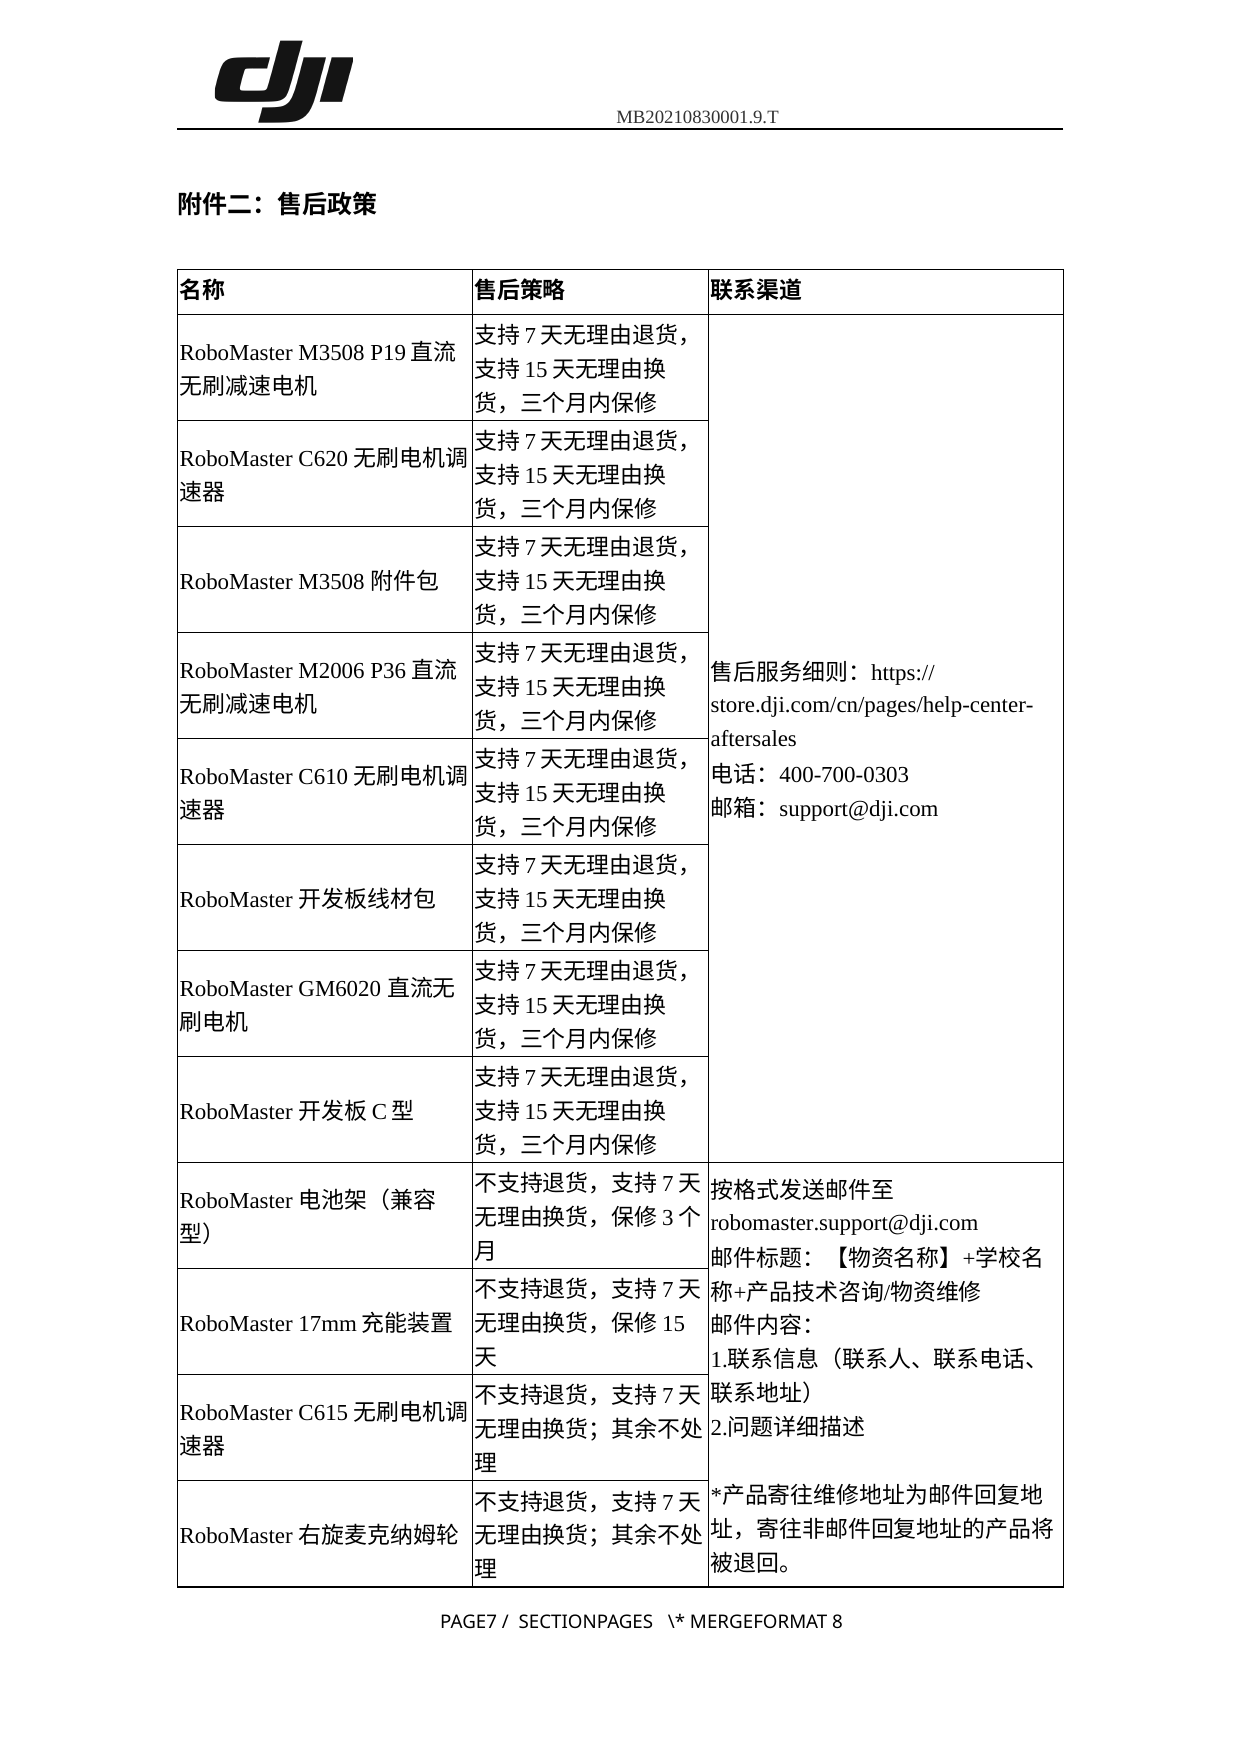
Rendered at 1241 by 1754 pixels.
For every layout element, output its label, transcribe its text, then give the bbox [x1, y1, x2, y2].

table_cell 不支持退货，支持7天无理由换货；其余不处理 [473, 1375, 708, 1480]
picture [214, 35, 353, 124]
text 附件二：售后政策 [177, 169, 1063, 237]
table_cell RoboMaster 右旋麦克纳姆轮 [178, 1481, 472, 1586]
table_cell RoboMaster M3508 P19直流无刷减速电机 [178, 315, 472, 420]
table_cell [473, 1481, 708, 1586]
table_cell 支持7天无理由退货，支持15天无理由换货，三个月内保修 [473, 951, 708, 1056]
table_cell 按格式发送邮件至robomaster.support@dji.com 邮件标题：【物资名称】+学校名称+产品技术咨询/物资维修 邮件内容： 1.联系信息（联系人、联系电话、联系地址） 2.问题详细描述 *产品寄往维修地址为邮件回复地址，寄往非邮件回复地址的产品将被退回。 *由于非专门售后渠道，正常情况将于1-3个工作日内回复邮件。 *如遇出差等特殊情况，处理时间将有所延长，请耐心等候。 [709, 1163, 1063, 1586]
table_cell 支持7天无理由退货，支持15天无理由换货，三个月内保修 [473, 421, 708, 526]
table_cell RoboMaster 17mm充能装置 [178, 1269, 472, 1374]
table_cell RoboMaster GM6020 直流无刷电机 [178, 951, 472, 1056]
table_cell 不支持退货，支持7天无理由换货，保修15天 [473, 1269, 708, 1374]
table_cell RoboMaster C615 无刷电机调速器 [178, 1375, 472, 1480]
table_cell RoboMaster C610 无刷电机调速器 [178, 739, 472, 844]
table_header 名称 [178, 270, 472, 314]
table_cell 不支持退货，支持7天无理由换货，保修3个月 [473, 1163, 708, 1268]
table_cell 支持7天无理由退货，支持15天无理由换货，三个月内保修 [473, 1057, 708, 1162]
table_cell RoboMaster 开发板C型 [178, 1057, 472, 1162]
table_cell 支持7天无理由退货，支持15天无理由换货，三个月内保修 [473, 739, 708, 844]
table_cell 支持7天无理由退货，支持15天无理由换货，三个月内保修 [473, 633, 708, 738]
table_header 联系渠道 [709, 270, 1063, 314]
table_cell 支持7天无理由退货，支持15天无理由换货，三个月内保修 [473, 845, 708, 950]
table_cell RoboMaster C620 无刷电机调速器 [178, 421, 472, 526]
table_cell RoboMaster M2006 P36 直流无刷减速电机 [178, 633, 472, 738]
table_cell 售后服务细则：https://store.dji.com/cn/pages/help-center-aftersales 电话：400-700-0303 邮箱：support@dji.com [709, 315, 1063, 1162]
table_cell RoboMaster 电池架（兼容型） [178, 1163, 472, 1268]
table_cell RoboMaster M3508 附件包 [178, 527, 472, 632]
table_cell RoboMaster 开发板线材包 [178, 845, 472, 950]
table_cell 支持7天无理由退货，支持15天无理由换货，三个月内保修 [473, 315, 708, 420]
table_cell 支持7天无理由退货，支持15天无理由换货，三个月内保修 [473, 527, 708, 632]
table_header 售后策略 [473, 270, 708, 314]
